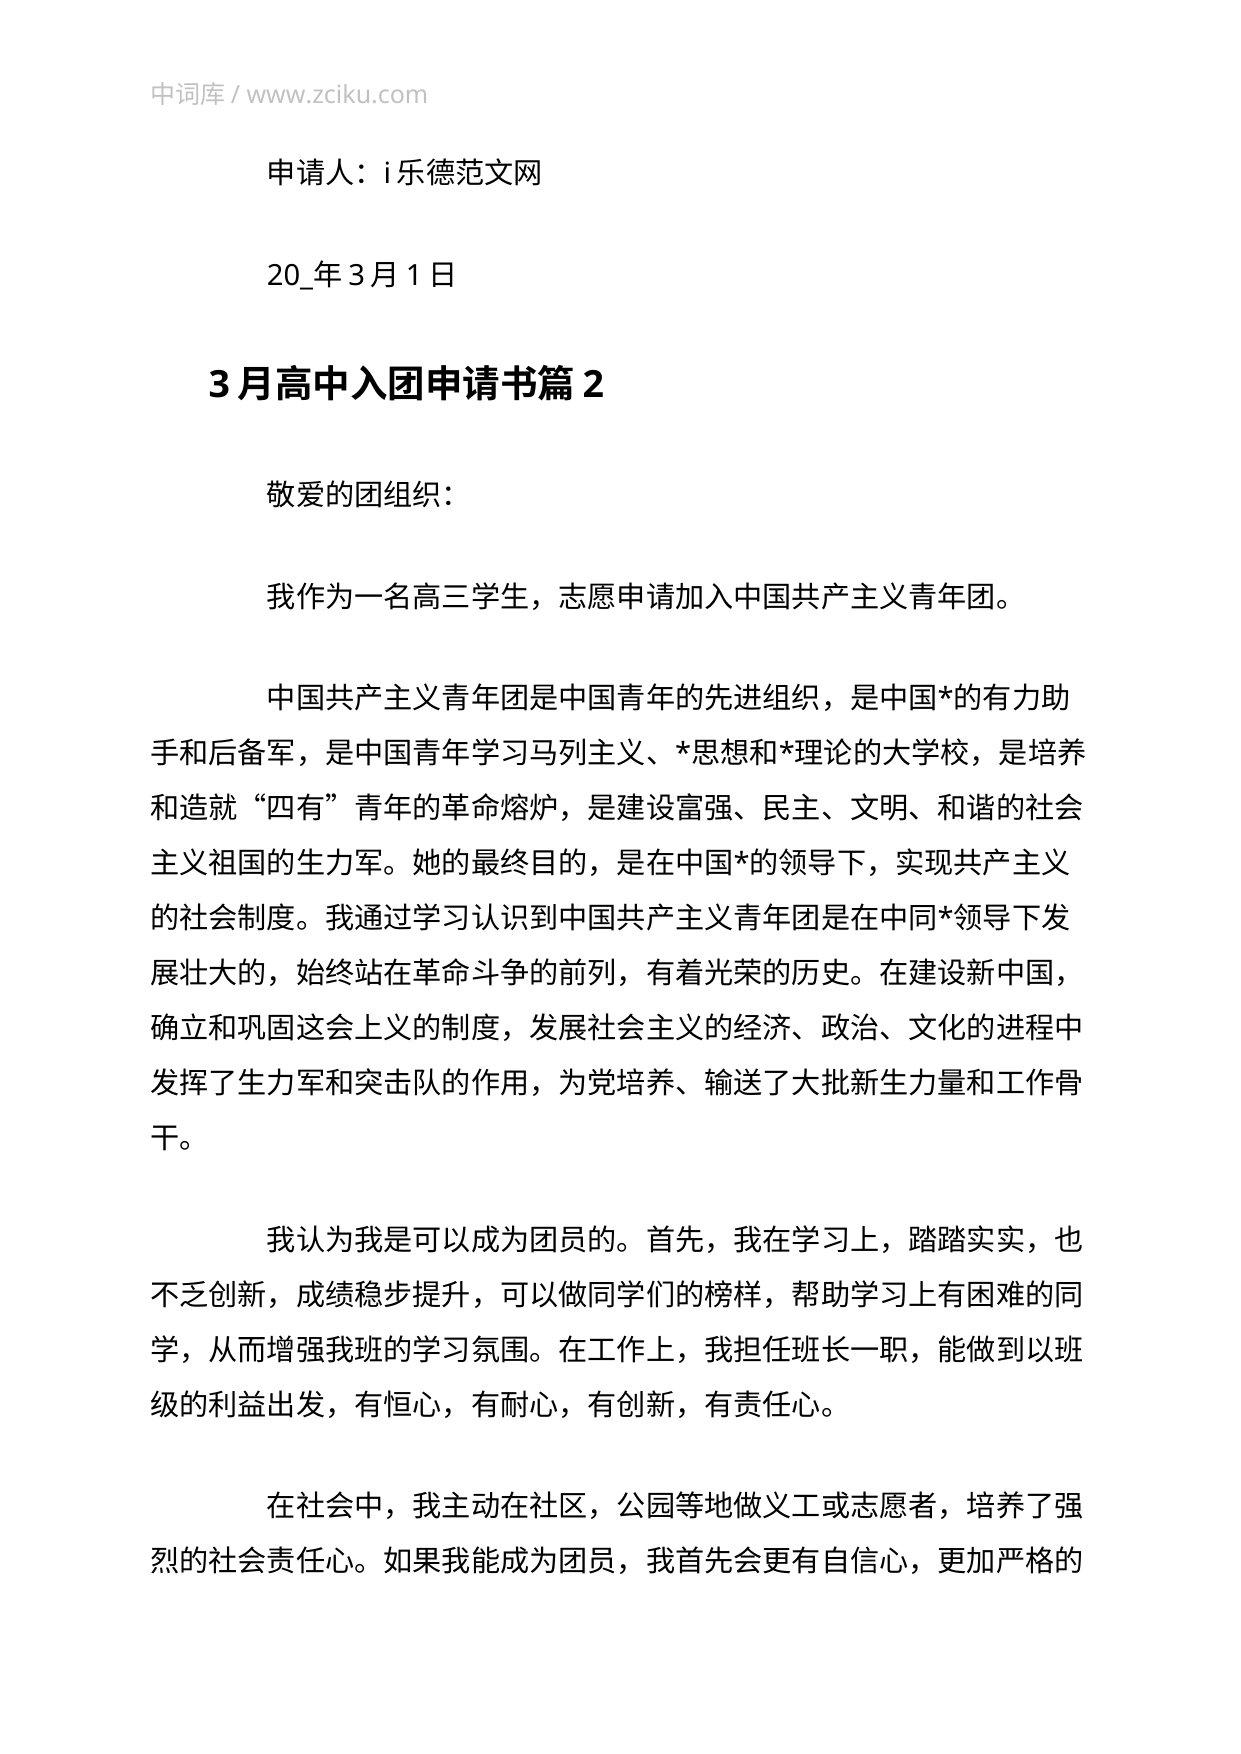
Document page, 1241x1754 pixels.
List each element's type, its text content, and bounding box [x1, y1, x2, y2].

text 我认为我是可以成为团员的。首先，我在学习上，踏踏实实，也不乏创新，成绩稳步提升，可以做同学们的榜样，帮助学习上有困难的同学，从而增强我班的学习氛围。在工作上，我担任班长一职，能做到以班级的利益出发，有恒心，有耐心，有创新，有责任心。 [150, 1216, 1090, 1423]
text 3月高中入团申请书篇2 [150, 354, 1090, 408]
text 中国共产主义青年团是中国青年的先进组织，是中国*的有力助手和后备军，是中国青年学习马列主义、*思想和*理论的大学校，是培养和造就“四有”青年的革命熔炉，是建设富强、民主、文明、和谐的社会主义祖国的生力军。她的最终目的，是在中国*的领导下，实现共产主义的社会制度。我通过学习认识到中国共产主义青年团是在中同*领导下发展壮大的，始终站在革命斗争的前列，有着光荣的历史。在建设新中国，确立和巩固这会上义的制度，发展社会主义的经济、政治、文化的进程中发挥了生力军和突击队的作用，为党培养、输送了大批新生力量和工作骨干。 [150, 675, 1090, 1157]
text 我作为一名高三学生，志愿申请加入中国共产主义青年团。 [150, 573, 1090, 616]
text 敬爱的团组织： [150, 472, 1090, 514]
text 20_年3月1日 [150, 252, 1090, 294]
text 申请人：i乐德范文网 [150, 150, 1090, 192]
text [150, 1483, 1090, 1580]
